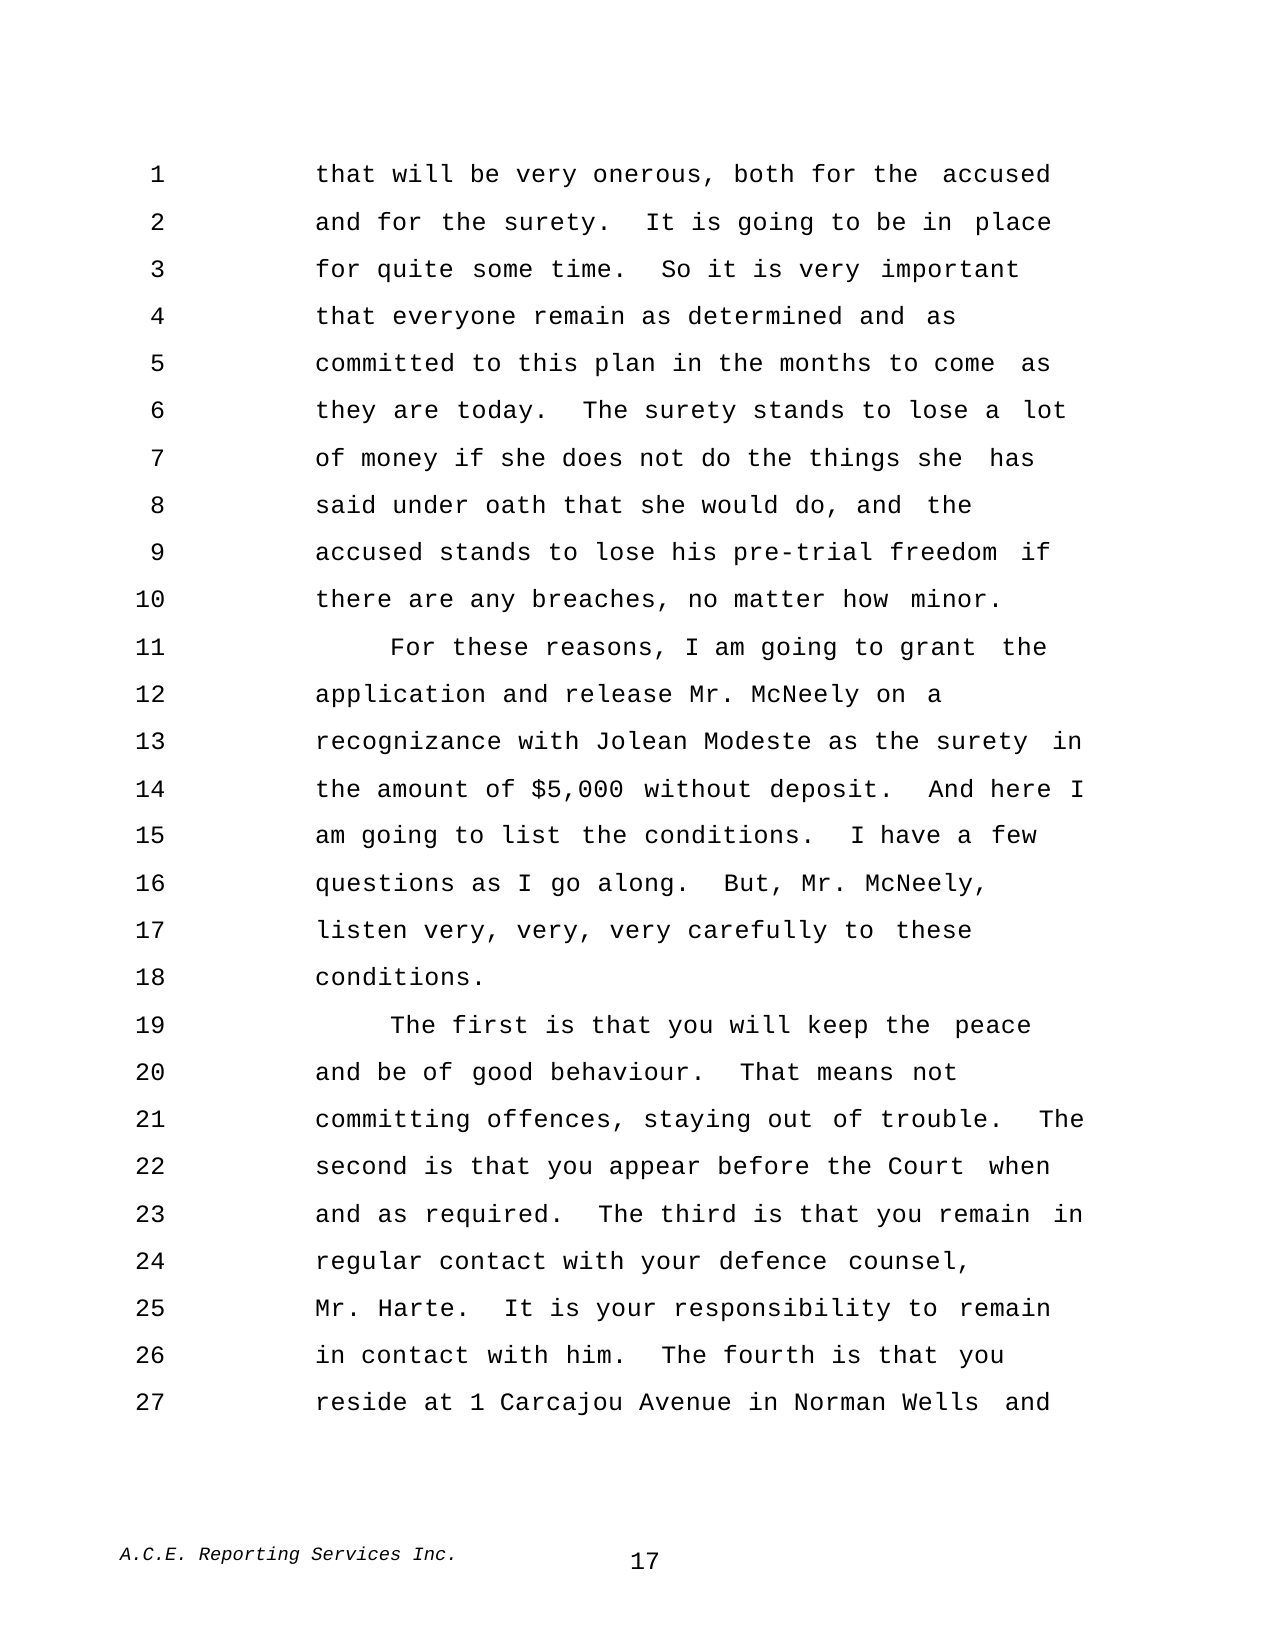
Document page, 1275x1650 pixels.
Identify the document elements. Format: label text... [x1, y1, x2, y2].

list recognizance with Jolean Modeste as the surety in [135, 729, 1125, 757]
list For these reasons, I am going to grant the [135, 634, 1125, 663]
list regular contact with your defence counsel, [135, 1248, 1125, 1277]
list accused stands to lose his pre-trial freedom if [150, 540, 1125, 568]
list listen very, very, very carefully to these [135, 918, 1125, 946]
list second is that you appear before the Court when [135, 1154, 1125, 1182]
list there are any breaches, no matter how minor. [135, 587, 1125, 615]
list in contact with him. The fourth is that you [135, 1343, 1125, 1371]
list am going to list the conditions. I have a few [135, 823, 1125, 851]
list conditions. [135, 965, 1125, 993]
list reside at 1 Carcajou Avenue in Norman Wells and [135, 1390, 1125, 1418]
list said under oath that she would do, and the [150, 492, 1125, 521]
list questions as I go along. But, Mr. McNeely, [135, 871, 1125, 899]
list and for the surety. It is going to be in place [150, 209, 1125, 237]
list committing offences, staying out of trouble. The [135, 1107, 1125, 1135]
list application and release Mr. McNeely on a [135, 682, 1125, 710]
list Mr. Harte. It is your responsibility to remain [135, 1296, 1125, 1324]
list for quite some time. So it is very important [150, 256, 1125, 285]
list committed to this plan in the months to come as [150, 351, 1125, 379]
list of money if she does not do the things she has [150, 446, 1125, 474]
list that will be very onerous, both for the accused [150, 162, 1125, 190]
list The first is that you will keep the peace [135, 1012, 1125, 1041]
list and as required. The third is that you remain in [135, 1201, 1125, 1229]
list they are today. The surety stands to lose a lot [150, 398, 1125, 426]
list the amount of $5,000 without deposit. And here I [135, 776, 1125, 804]
list and be of good behaviour. That means not [135, 1059, 1125, 1088]
list that everyone remain as determined and as [150, 304, 1125, 332]
